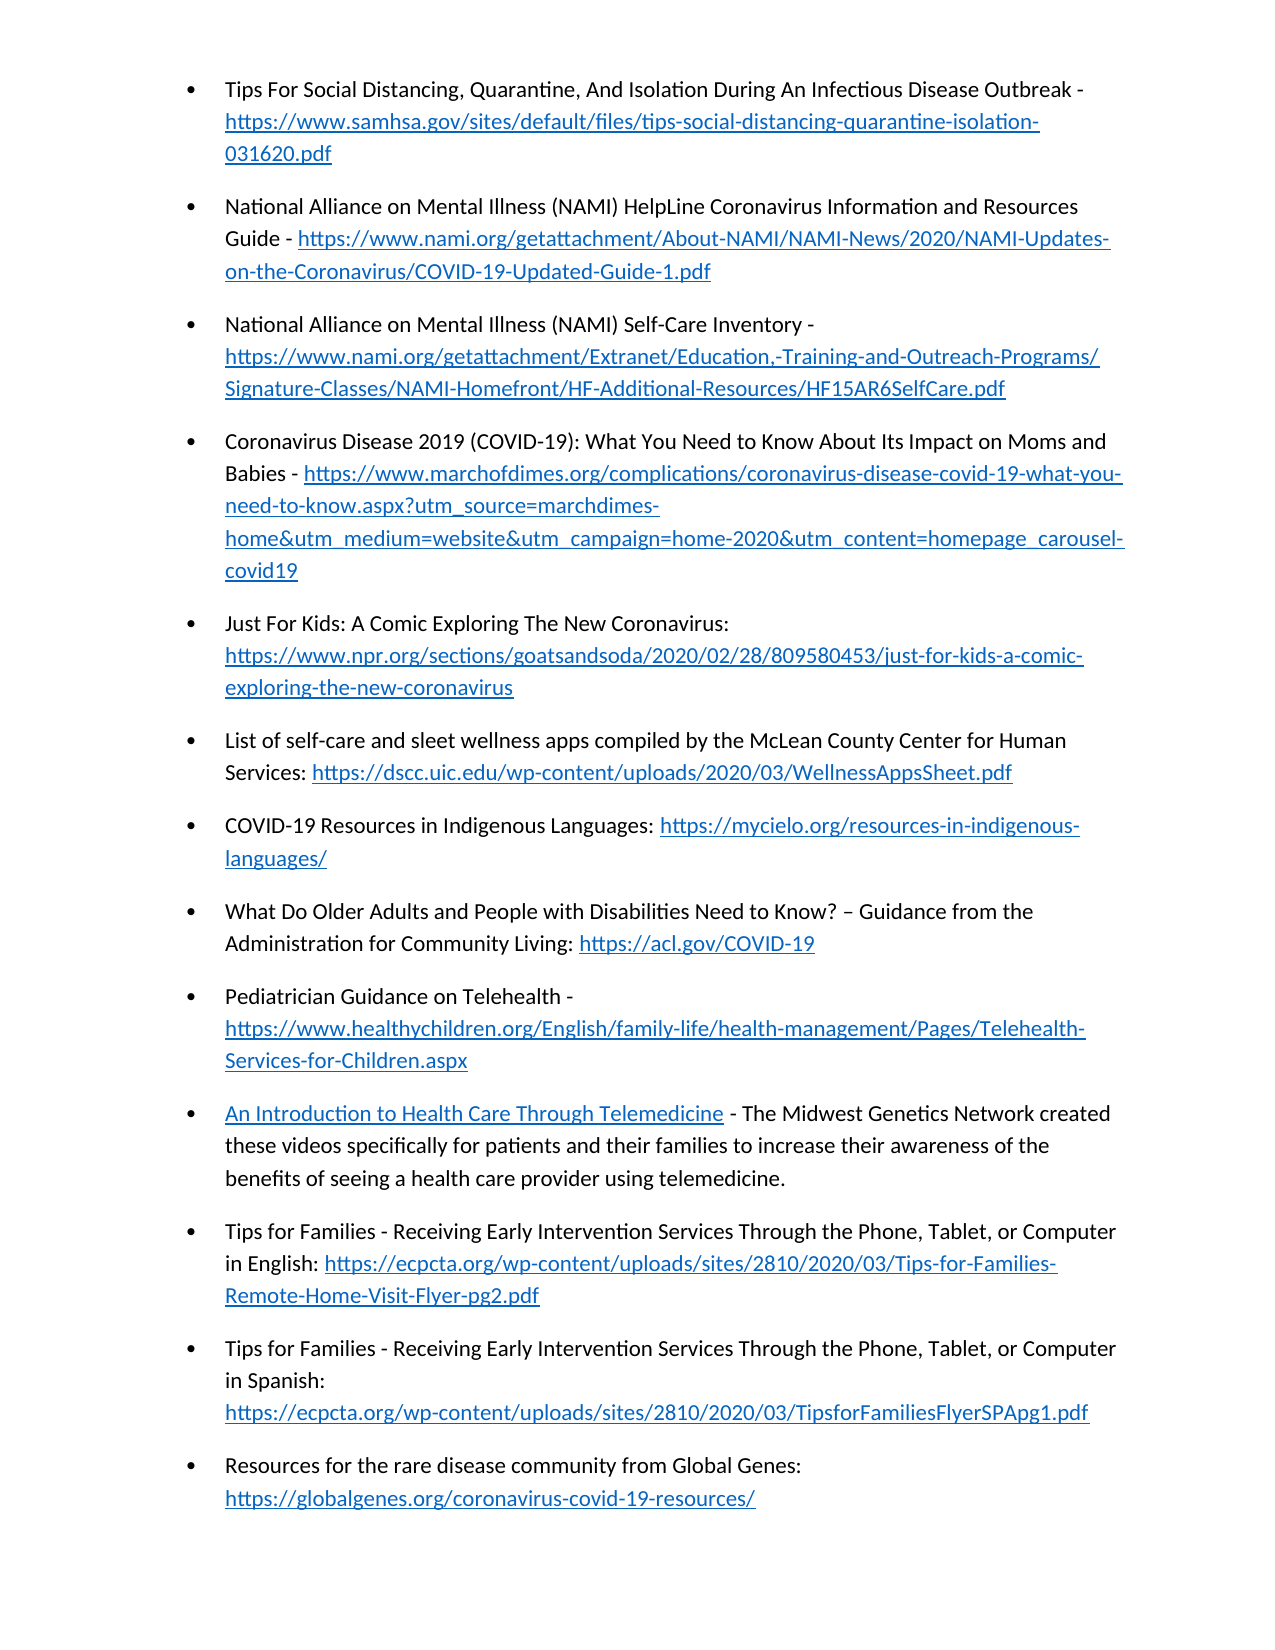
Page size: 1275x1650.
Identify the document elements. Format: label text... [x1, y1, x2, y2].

list Tips for Families - Receiving Early Intervention Services Through the Phone, Tablet, or Computer in English: https://ecpcta.org/wp-content/uploads/sites/2810/2020/03/Tips-for-Families-Remote-Home-Visit-Flyer-pg2.pdf [187, 1217, 1125, 1309]
list Tips For Social Distancing, Quarantine, And Isolation During An Infectious Disease Outbreak - https://www.samhsa.gov/sites/default/files/tips-social-distancing-quarantine-isolation-031620.pdf [187, 75, 1125, 167]
list An Introduction to Health Care Through Telemedicine - The Midwest Genetics Network created these videos specifically for patients and their families to increase their awareness of the benefits of seeing a health care provider using telemedicine. [187, 1099, 1125, 1192]
list Coronavirus Disease 2019 (COVID-19): What You Need to Know About Its Impact on Moms and Babies - https://www.marchofdimes.org/complications/coronavirus-disease-covid-19-what-you-need-to-know.aspx?utm_source=marchdimes-home&utm_medium=website&utm_campaign=home-2020&utm_content=homepage_carousel-covid19 [187, 427, 1125, 584]
list Pediatrician Guidance on Telehealth - https://www.healthychildren.org/English/family-life/health-management/Pages/Telehealth-Services-for-Children.aspx [187, 982, 1125, 1074]
list What Do Older Adults and People with Disabilities Need to Know? – Guidance from the Administration for Community Living: https://acl.gov/COVID-19 [187, 897, 1125, 957]
list Just For Kids: A Comic Exploring The New Coronavirus: https://www.npr.org/sections/goatsandsoda/2020/02/28/809580453/just-for-kids-a-comic-exploring-the-new-coronavirus [187, 609, 1125, 701]
list Resources for the rare disease community from Global Genes: https://globalgenes.org/coronavirus-covid-19-resources/ [187, 1452, 1125, 1512]
list COVID-19 Resources in Indigenous Languages: https://mycielo.org/resources-in-indigenous-languages/ [187, 812, 1125, 872]
list Tips for Families - Receiving Early Intervention Services Through the Phone, Tablet, or Computer in Spanish: https://ecpcta.org/wp-content/uploads/sites/2810/2020/03/TipsforFamiliesFlyerSPApg1.pdf [187, 1334, 1125, 1427]
list National Alliance on Mental Illness (NAMI) Self-Care Inventory - https://www.nami.org/getattachment/Extranet/Education,-Training-and-Outreach-Programs/Signature-Classes/NAMI-Homefront/HF-Additional-Resources/HF15AR6SelfCare.pdf [187, 310, 1125, 402]
list List of self-care and sleet wellness apps compiled by the McLean County Center for Human Services: https://dscc.uic.edu/wp-content/uploads/2020/03/WellnessAppsSheet.pdf [187, 726, 1125, 787]
list National Alliance on Mental Illness (NAMI) HelpLine Coronavirus Information and Resources Guide - https://www.nami.org/getattachment/About-NAMI/NAMI-News/2020/NAMI-Updates-on-the-Coronavirus/COVID-19-Updated-Guide-1.pdf [187, 192, 1125, 285]
